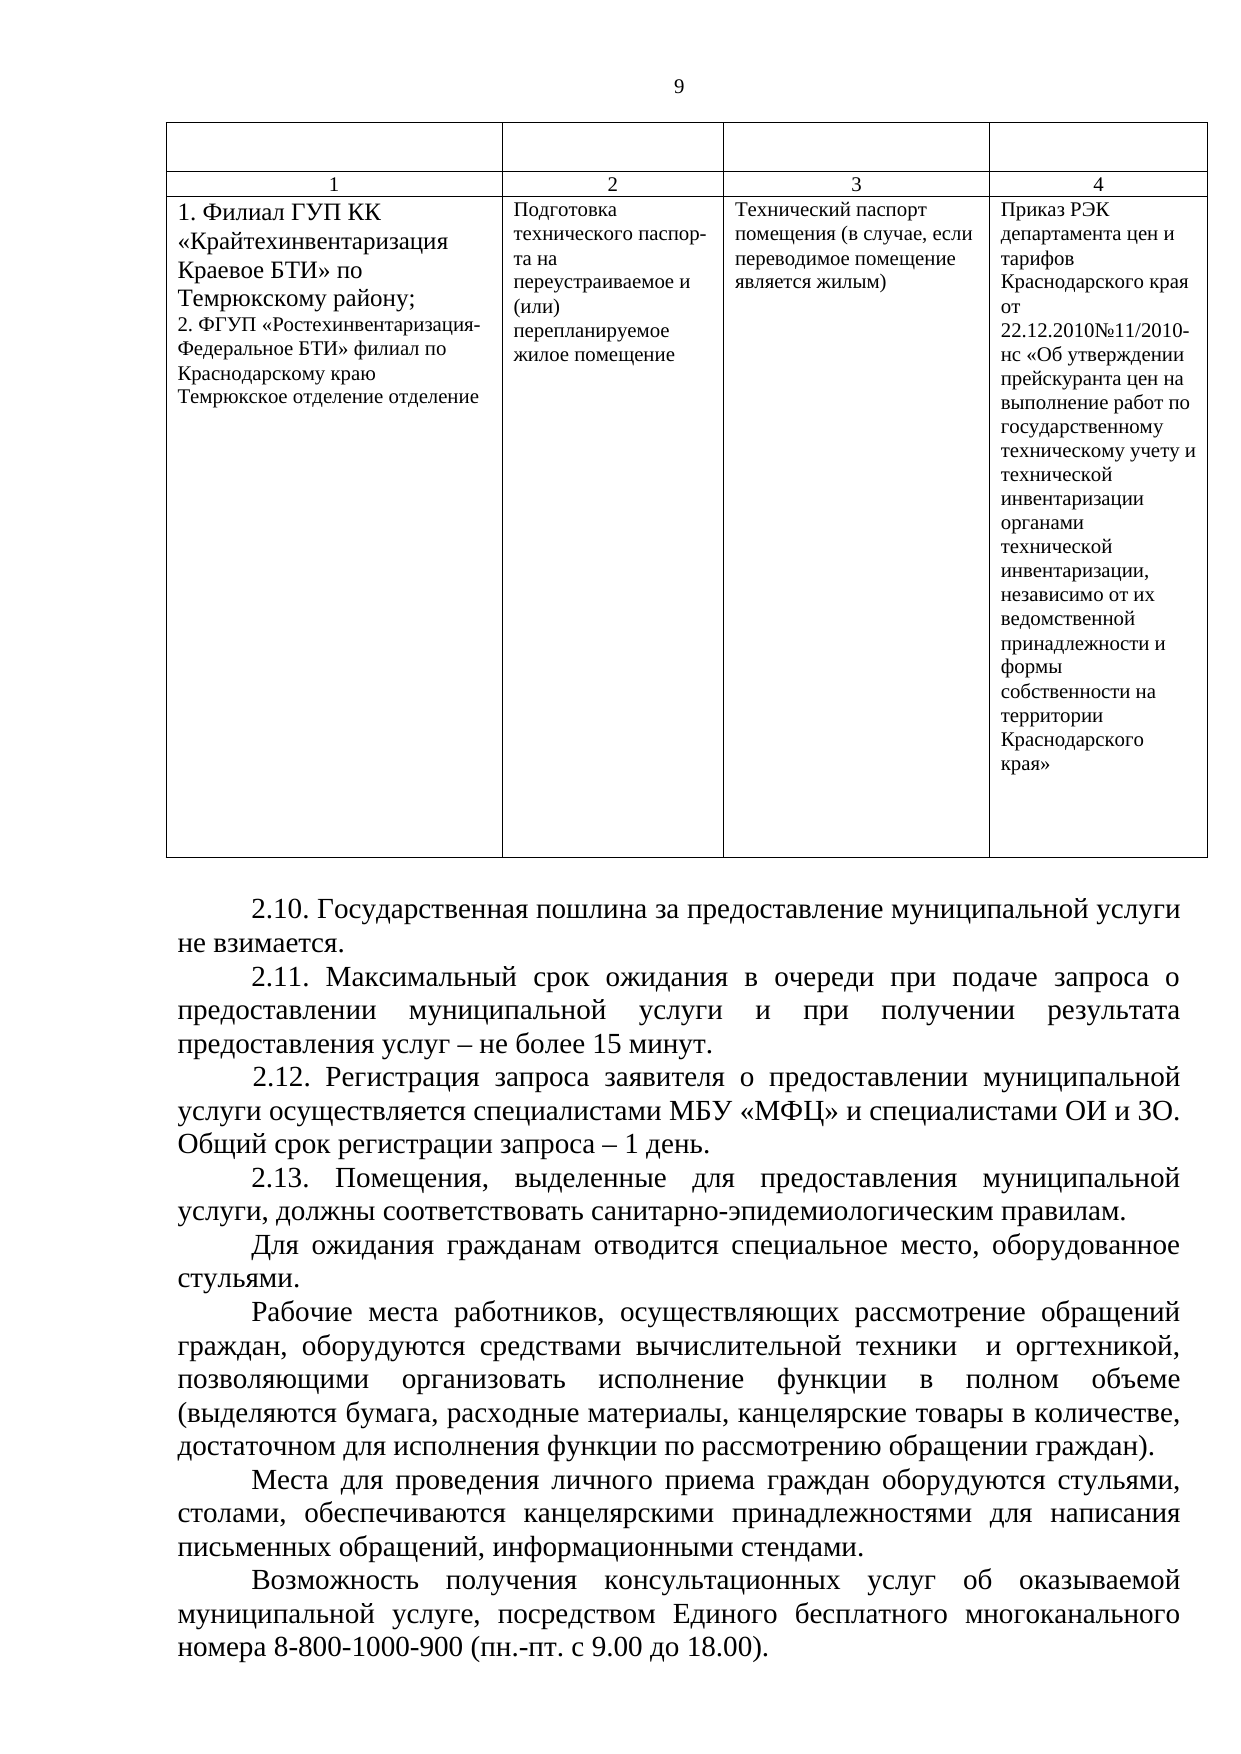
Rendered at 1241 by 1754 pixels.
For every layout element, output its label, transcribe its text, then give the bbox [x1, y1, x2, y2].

table_cell 3 [724, 172, 989, 196]
table_cell 2 [503, 172, 723, 196]
text Места для проведения личного приема граждан оборудуются стульями, столами, обеспечиваются канцелярскими принадлежностями для написания письменных обращений, информационными стендами. [177, 1462, 1181, 1562]
table_cell 4 [990, 172, 1207, 196]
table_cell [167, 123, 502, 171]
text Для ожидания гражданам отводится специальное место, оборудованное стульями. [177, 1227, 1181, 1294]
table_cell [990, 123, 1207, 171]
table_cell 1 [167, 172, 502, 196]
table_cell Приказ РЭК департамента цен и тарифов Краснодарского края от 22.12.2010№11/2010-нс «Об утверждении прейскуранта цен на выполнение работ по государственному техническому учету и технической инвентаризации органами технической инвентаризации, независимо от их ведомственной принадлежности и формы собственности на территории Краснодарского края» [990, 197, 1207, 857]
table_cell Подготовка технического паспор-та на переустраиваемое и (или) перепланируемое жилое помещение [503, 197, 723, 857]
text Рабочие места работников, осуществляющих рассмотрение обращений граждан, оборудуются средствами вычислительной техники и оргтехникой, позволяющими организовать исполнение функции в полном объеме (выделяются бумага, расходные материалы, канцелярские товары в количестве, достаточном для исполнения функции по рассмотрению обращении граждан). [177, 1294, 1181, 1462]
text 2.12. Регистрация запроса заявителя о предоставлении муниципальной услуги осуществляется специалистами МБУ «МФЦ» и специалистами ОИ и ЗО. Общий срок регистрации запроса – 1 день. [177, 1059, 1181, 1160]
text 2.10. Государственная пошлина за предоставление муниципальной услуги не взимается. [177, 892, 1181, 959]
text 2.13. Помещения, выделенные для предоставления муниципальной услуги, должны соответствовать санитарно-эпидемиологическим правилам. [177, 1160, 1181, 1227]
text Возможность получения консультационных услуг об оказываемой муниципальной услуге, посредством Единого бесплатного многоканального номера 8-800-1000-900 (пн.-пт. с 9.00 до 18.00). [177, 1562, 1181, 1663]
text 2.11. Максимальный срок ожидания в очереди при подаче запроса о предоставлении муниципальной услуги и при получении результата предоставления услуг – не более 15 минут. [177, 959, 1181, 1059]
table_cell [503, 123, 723, 171]
table_cell Технический паспорт помещения (в случае, если переводимое помещение является жилым) [724, 197, 989, 857]
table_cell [724, 123, 989, 171]
